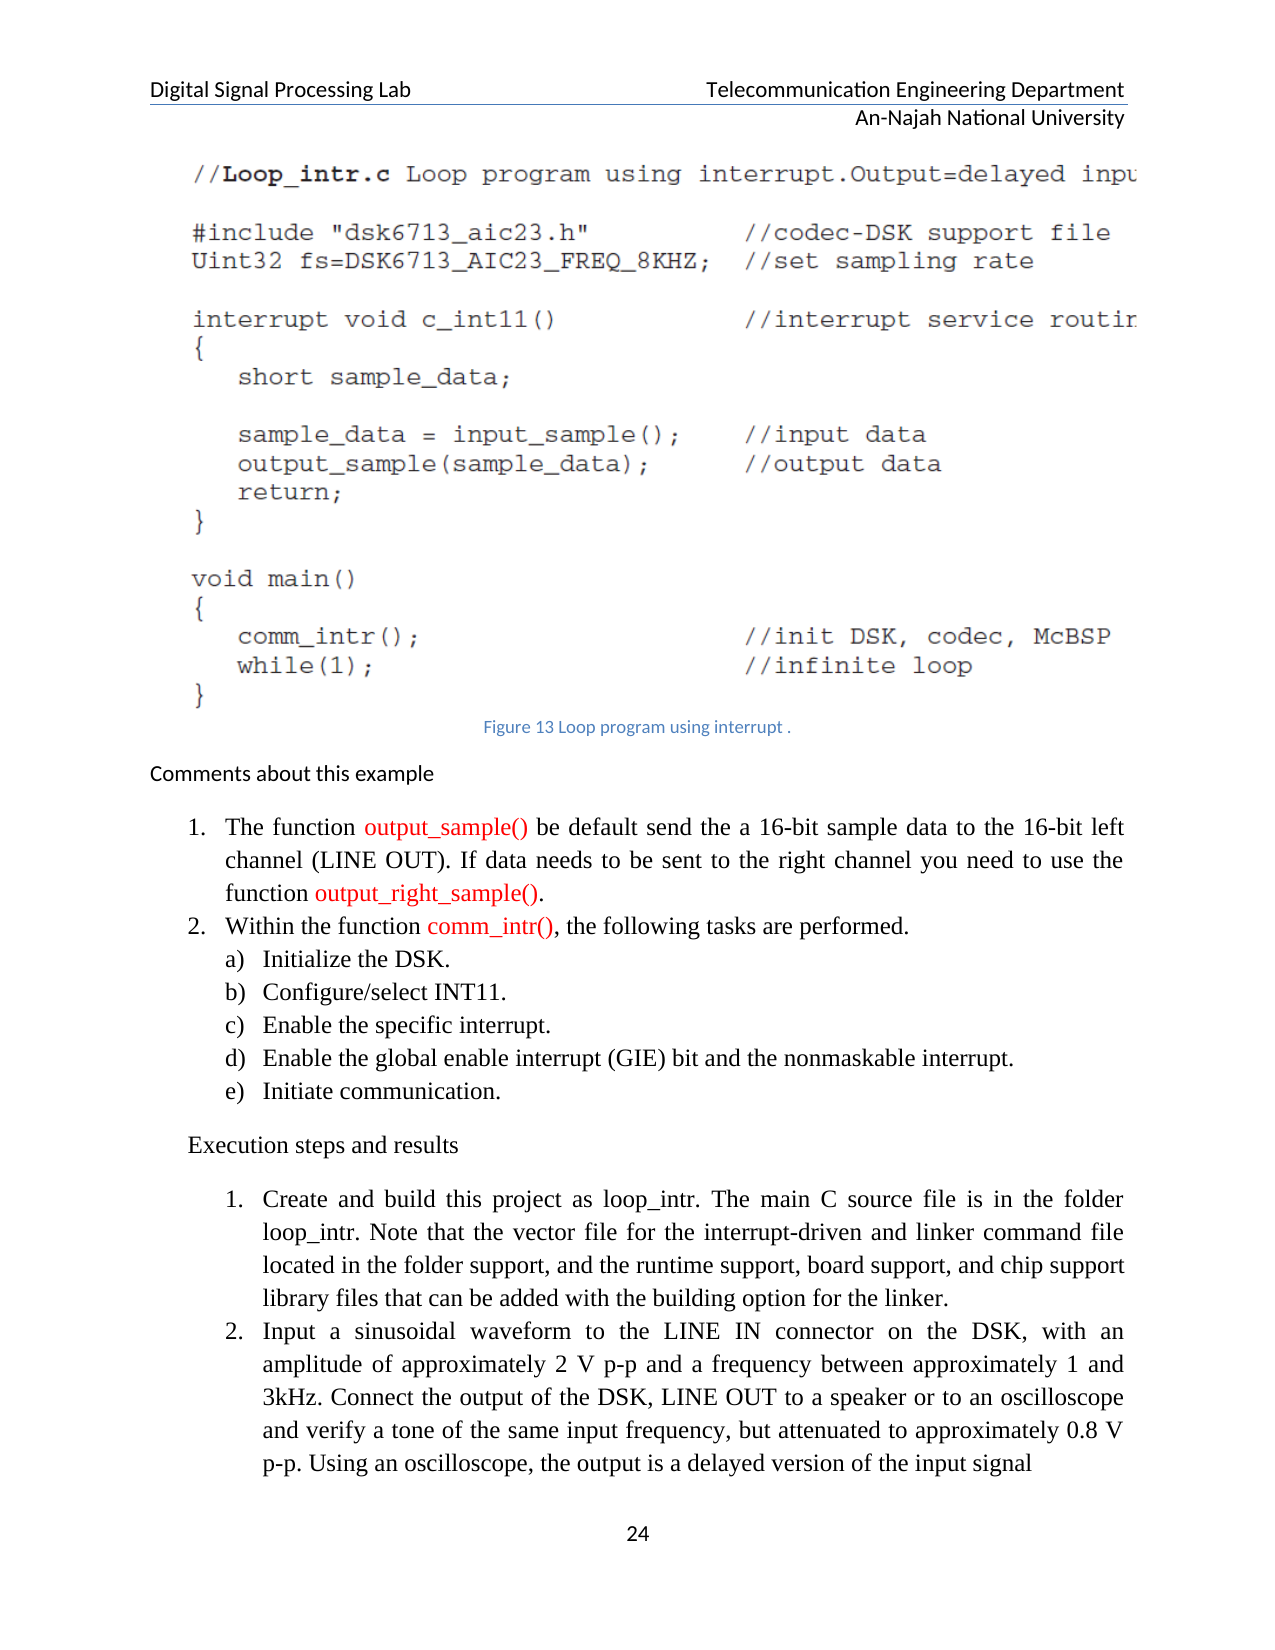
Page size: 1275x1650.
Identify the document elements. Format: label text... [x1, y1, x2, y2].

list Initiate communication. [225, 1076, 1125, 1105]
list Enable the specific interrupt. [225, 1010, 1125, 1039]
list Within the function comm_intr(), the following tasks are performed. [187, 911, 1125, 940]
text Figure 13 Loop program using interrupt . [150, 715, 1125, 738]
list Initialize the DSK. [225, 944, 1125, 973]
list Enable the global enable interrupt (GIE) bit and the nonmaskable interrupt. [225, 1043, 1125, 1072]
text Comments about this example [150, 759, 1125, 787]
list The function output_sample() be default send the a 16-bit sample data to the 16-bit left channel (LINE OUT). If data needs to be sent to the right channel you need to use the function output_right_sample(). [187, 812, 1125, 907]
list Create and build this project as loop_intr. The main C source file is in the folder loop_intr. Note that the vector file for the interrupt-driven and linker command file located in the folder support, and the runtime support, board support, and chip support library files that can be added with the building option for the linker. [225, 1184, 1125, 1312]
table_header [176, 159, 1136, 715]
text Execution steps and results [187, 1130, 1125, 1159]
list Input a sinusoidal waveform to the LINE IN connector on the DSK, with an amplitude of approximately 2 V p-p and a frequency between approximately 1 and 3kHz. Connect the output of the DSK, LINE OUT to a speaker or to an oscilloscope and verify a tone of the same input frequency, but attenuated to approximately 0.8 V p-p. Using an oscilloscope, the output is a delayed version of the input signal [225, 1316, 1125, 1477]
list Configure/select INT11. [225, 977, 1125, 1006]
